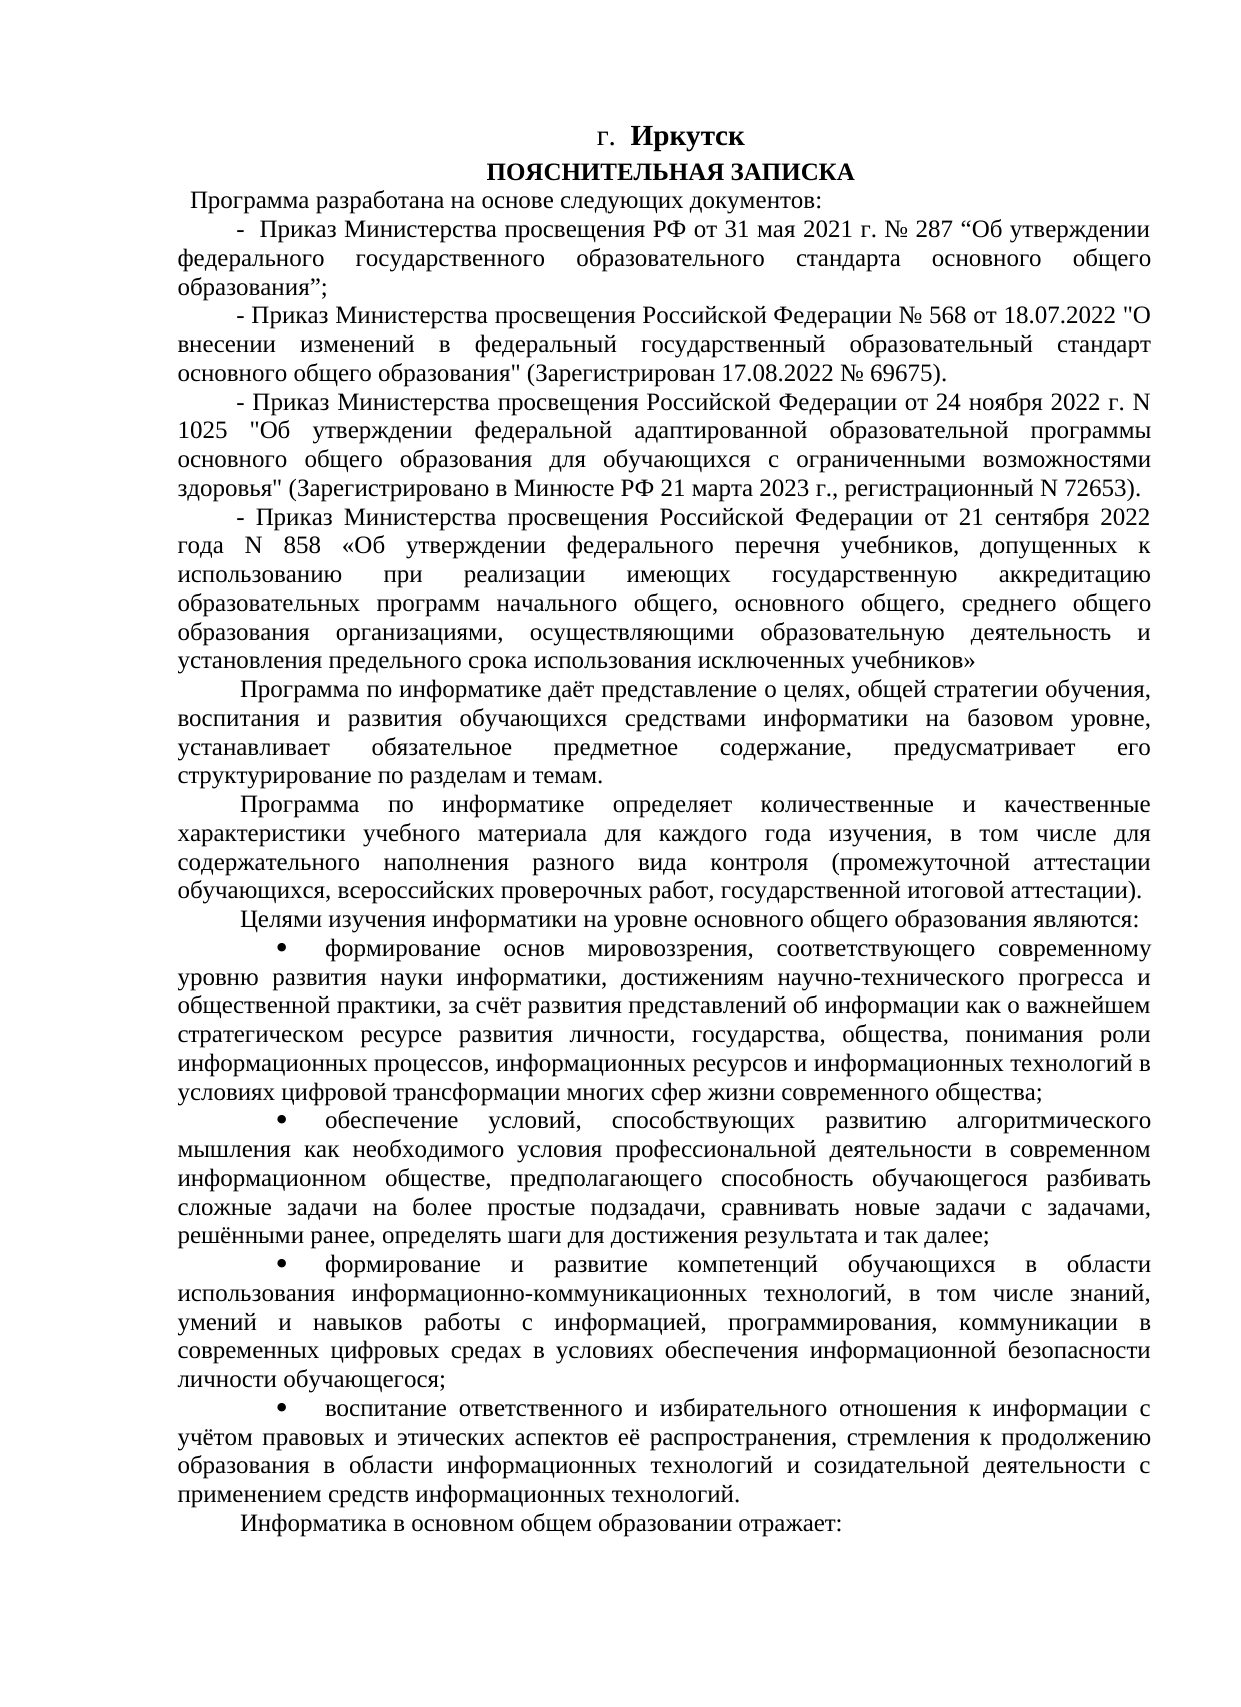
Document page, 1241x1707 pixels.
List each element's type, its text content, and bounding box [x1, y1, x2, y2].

list - Приказ Министерства просвещения Российской Федерации № 568 от 18.07.2022 "О внесении изменений в федеральный государственный образовательный стандарт основного общего образования" (Зарегистрирован 17.08.2022 № 69675). [177, 300, 1152, 387]
text ПОЯСНИТЕЛЬНАЯ ЗАПИСКА [190, 157, 1152, 185]
text Информатика в основном общем образовании отражает: [177, 1508, 1152, 1537]
list - Приказ Министерства просвещения Российской Федерации от 21 сентября 2022 года N 858 «Об утверждении федерального перечня учебников, допущенных к использованию при реализации имеющих государственную аккредитацию образовательных программ начального общего, основного общего, среднего общего образования организациями, осуществляющими образовательную деятельность и установления предельного срока использования исключенных учебников» [177, 502, 1152, 674]
list обеспечение условий, способствующих развитию алгоритмического мышления как необходимого условия профессиональной деятельности в современном информационном обществе, предполагающего способность обучающегося разбивать сложные задачи на более простые подзадачи, сравнивать новые задачи с задачами, решёнными ранее, определять шаги для достижения результата и так далее; [177, 1105, 1152, 1249]
text Программа разработана на основе следующих документов: [190, 185, 1152, 214]
list формирование и развитие компетенций обучающихся в области использования информационно-коммуникационных технологий, в том числе знаний, умений и навыков работы с информацией, программирования, коммуникации в современных цифровых средах в условиях обеспечения информационной безопасности личности обучающегося; [177, 1249, 1152, 1393]
list формирование основ мировоззрения, соответствующего современному уровню развития науки информатики, достижениям научно-технического прогресса и общественной практики, за счёт развития представлений об информации как о важнейшем стратегическом ресурсе развития личности, государства, общества, понимания роли информационных процессов, информационных ресурсов и информационных технологий в условиях цифровой трансформации многих сфер жизни современного общества; [177, 933, 1152, 1105]
text Программа по информатике даёт представление о целях, общей стратегии обучения, воспитания и развития обучающихся средствами информатики на базовом уровне, устанавливает обязательное предметное содержание, предусматривает его структурирование по разделам и темам. [177, 674, 1152, 789]
text Целями изучения информатики на уровне основного общего образования являются: [177, 904, 1152, 933]
list - Приказ Министерства просвещения Российской Федерации от 24 ноября 2022 г. N 1025 "Об утверждении федеральной адаптированной образовательной программы основного общего образования для обучающихся с ограниченными возможностями здоровья" (Зарегистрировано в Минюсте РФ 21 марта 2023 г., регистрационный N 72653). [177, 387, 1152, 502]
text Программа по информатике определяет количественные и качественные характеристики учебного материала для каждого года изучения, в том числе для содержательного наполнения разного вида контроля (промежуточной аттестации обучающихся, всероссийских проверочных работ, государственной итоговой аттестации). [177, 789, 1152, 904]
list - Приказ Министерства просвещения РФ от 31 мая 2021 г. № 287 “Об утверждении федерального государственного образовательного стандарта основного общего образования”; [177, 214, 1152, 300]
text ​г. Иркутск‌‌​ [190, 118, 1152, 152]
list воспитание ответственного и избирательного отношения к информации с учётом правовых и этических аспектов её распространения, стремления к продолжению образования в области информационных технологий и созидательной деятельности с применением средств информационных технологий. [177, 1393, 1152, 1508]
